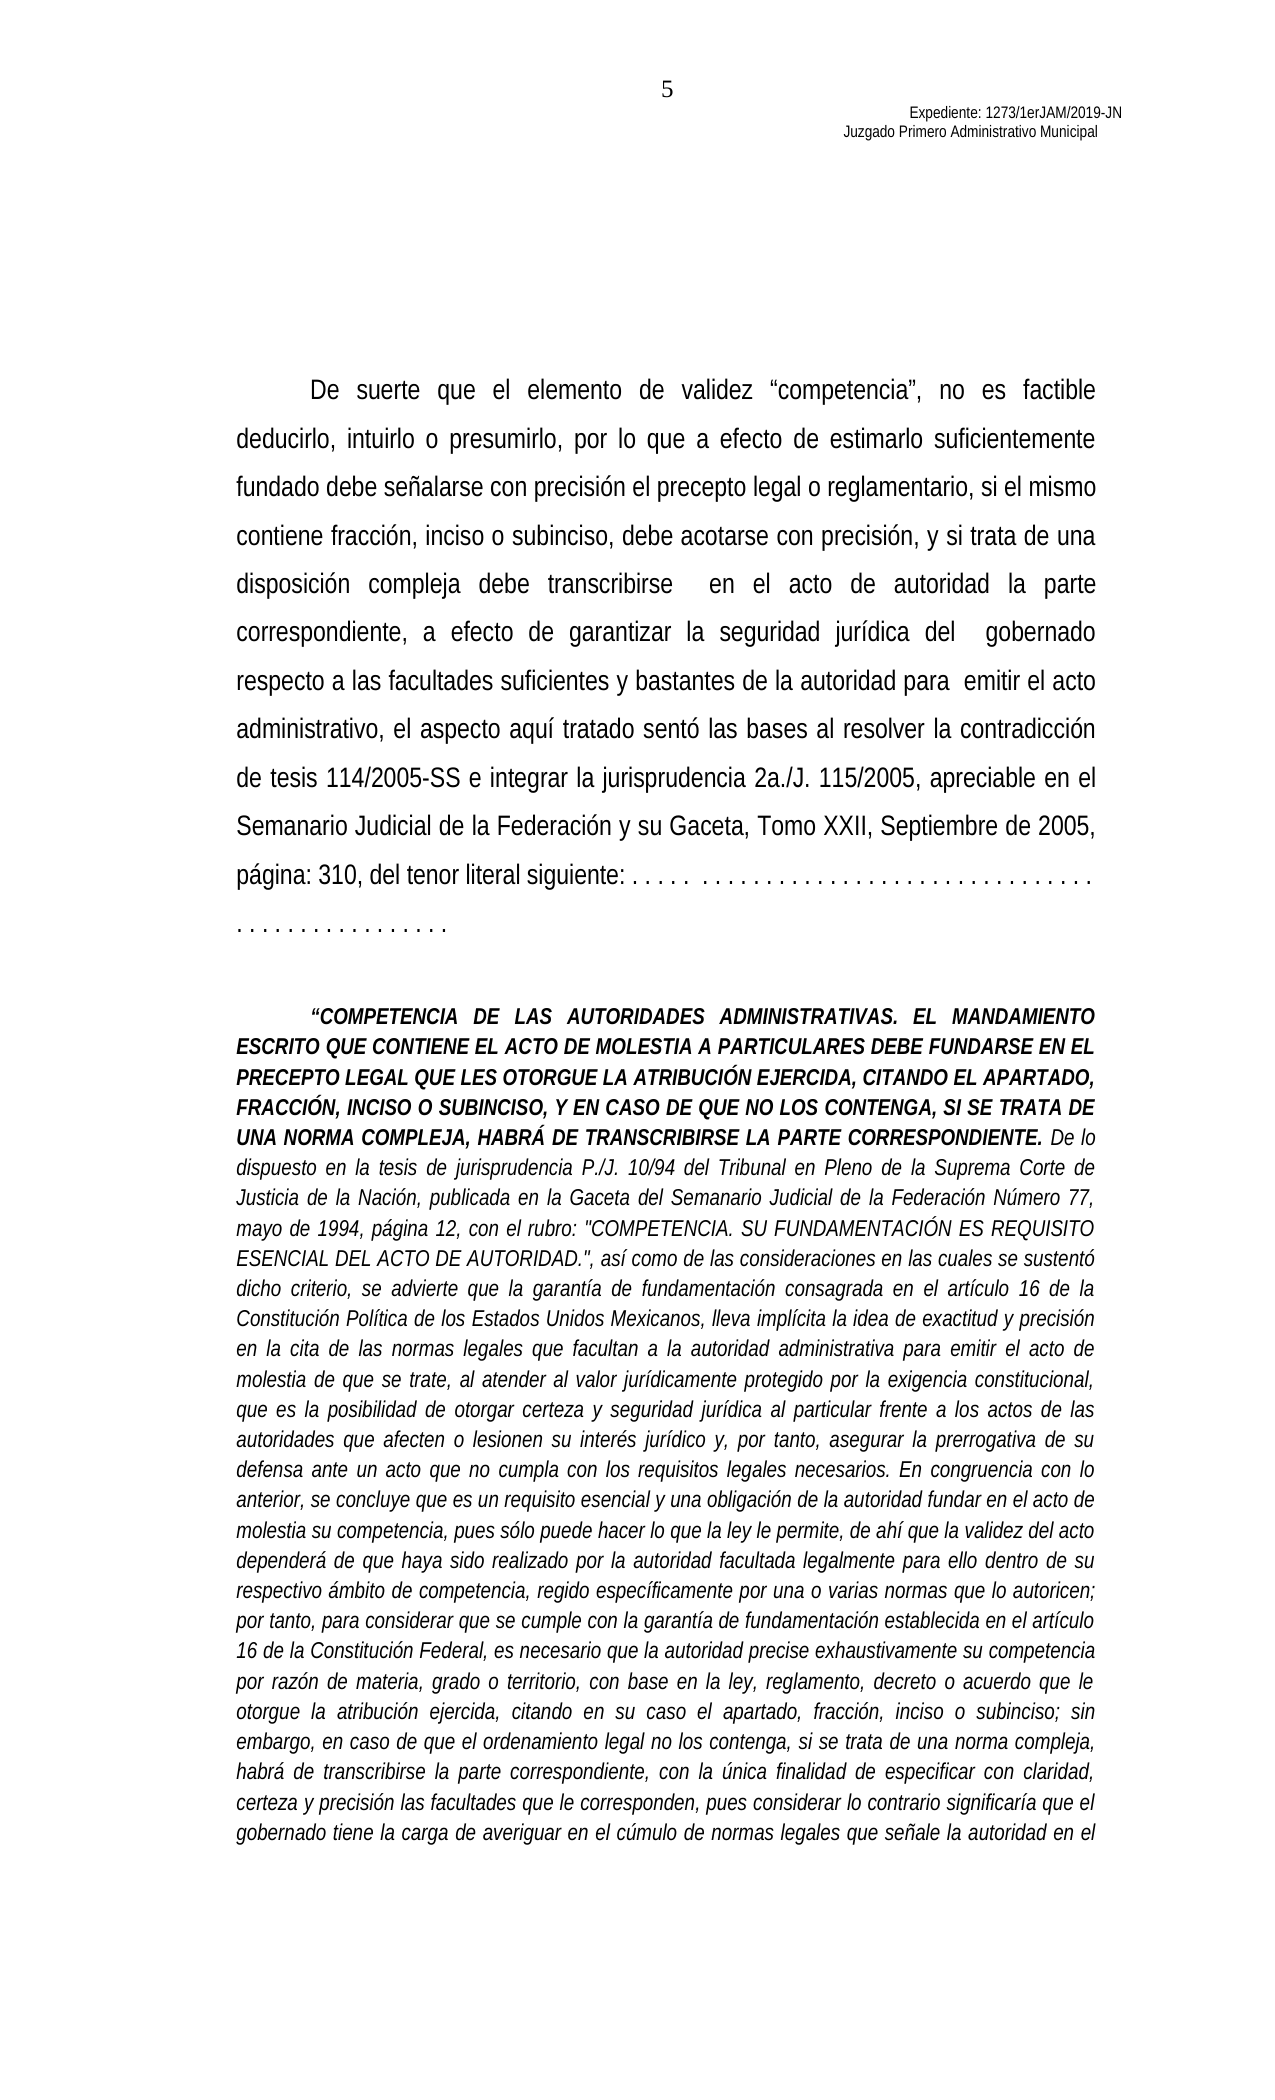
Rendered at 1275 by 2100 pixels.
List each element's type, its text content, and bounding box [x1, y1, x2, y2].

text De suerte que el elemento de validez “competencia”, no es factible deducirlo, intuirlo o presumirlo, por lo que a efecto de estimarlo suficientemente fundado debe señalarse con precisión el precepto legal o reglamentario, si el mismo contiene fracción, inciso o subinciso, debe acotarse con precisión, y si trata de una disposición compleja debe transcribirse en el acto de autoridad la parte correspondiente, a efecto de garantizar la seguridad jurídica del gobernado respecto a las facultades suficientes y bastantes de la autoridad para emitir el acto administrativo, el aspecto aquí tratado sentó las bases al resolver la contradicción de tesis 114/2005-SS e integrar la jurisprudencia 2a./J. 115/2005, apreciable en el Semanario Judicial de la Federación y su Gaceta, Tomo XXII, Septiembre de 2005, página: 310, del tenor literal siguiente: . . . . . . . . . . . . . . . . . . . . . . . . . . . . . . . . . . . . . . . . . . . . . . . . . . . . . [236, 373, 1098, 938]
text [236, 1003, 1098, 1845]
